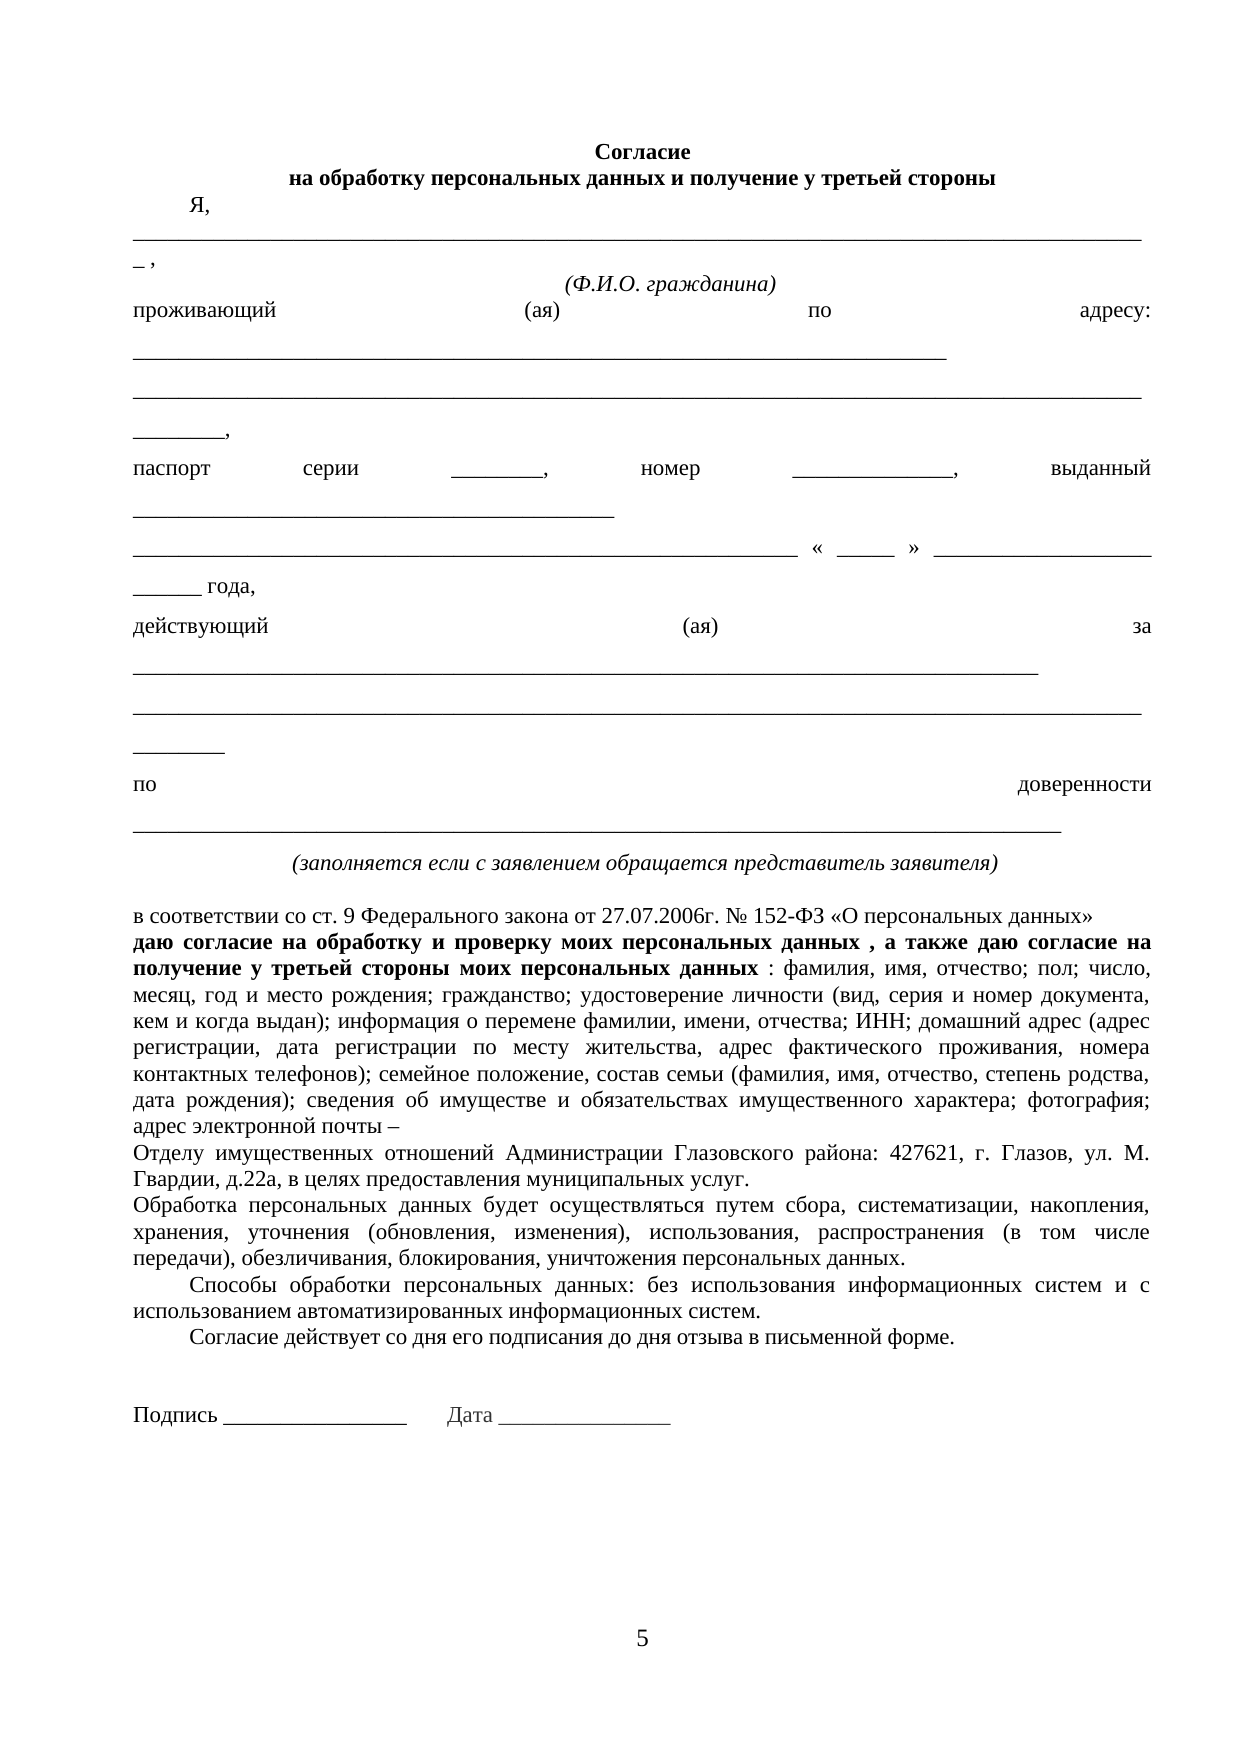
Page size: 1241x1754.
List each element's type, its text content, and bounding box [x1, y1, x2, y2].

text в соответствии со ст. 9 Федерального закона от 27.07.2006г. № 152-ФЗ «О персональных данных» [133, 902, 1152, 928]
text даю согласие на обработку и проверку моих персональных данных , а также даю согласие на получение у третьей стороны моих персональных данных : фамилия, имя, отчество; пол; число, месяц, год и место рождения; гражданство; удостоверение личности (вид, серия и номер документа, кем и когда выдан); информация о перемене фамилии, имени, отчества; ИНН; домашний адрес (адрес регистрации, дата регистрации по месту жительства, адрес фактического проживания, номера контактных телефонов); семейное положение, состав семьи (фамилия, имя, отчество, степень родства, дата рождения); сведения об имуществе и обязательствах имущественного характера; фотография; адрес электронной почты – [133, 928, 1152, 1139]
text Обработка персональных данных будет осуществляться путем сбора, систематизации, накопления, хранения, уточнения (обновления, изменения), использования, распространения (в том числе передачи), обезличивания, блокирования, уничтожения персональных данных. [133, 1192, 1152, 1271]
text ________________________________________________________________________________________________, [133, 375, 1152, 441]
text Согласие действует со дня его подписания до дня отзыва в письменной форме. [133, 1323, 1152, 1350]
text паспорт серии ________, номер ______________, выданный __________________________________________ __________________________________________________________ « _____ » ___________________ ______ года, [133, 454, 1152, 599]
text Подпись ________________ Дата _______________ [133, 1401, 1152, 1427]
text Согласие [133, 138, 1152, 164]
text Отделу имущественных отношений Администрации Глазовского района: 427621, г. Глазов, ул. М. Гвардии, д.22а, в целях предоставления муниципальных услуг. [133, 1139, 1152, 1192]
text по доверенности _________________________________________________________________________________ [133, 770, 1152, 836]
text Способы обработки персональных данных: без использования информационных систем и с использованием автоматизированных информационных систем. [133, 1271, 1152, 1323]
text (заполняется если с заявлением обращается представитель заявителя) [133, 849, 1152, 875]
text действующий (ая) за _______________________________________________________________________________ [133, 612, 1152, 678]
text проживающий (ая) по адресу: _______________________________________________________________________ [133, 296, 1152, 362]
text на обработку персональных данных и получение у третьей стороны [133, 164, 1152, 191]
text Я, _________________________________________________________________________________________ , [133, 191, 1152, 270]
text (Ф.И.О. гражданина) [133, 270, 1152, 296]
text ________________________________________________________________________________________________ [133, 691, 1152, 757]
